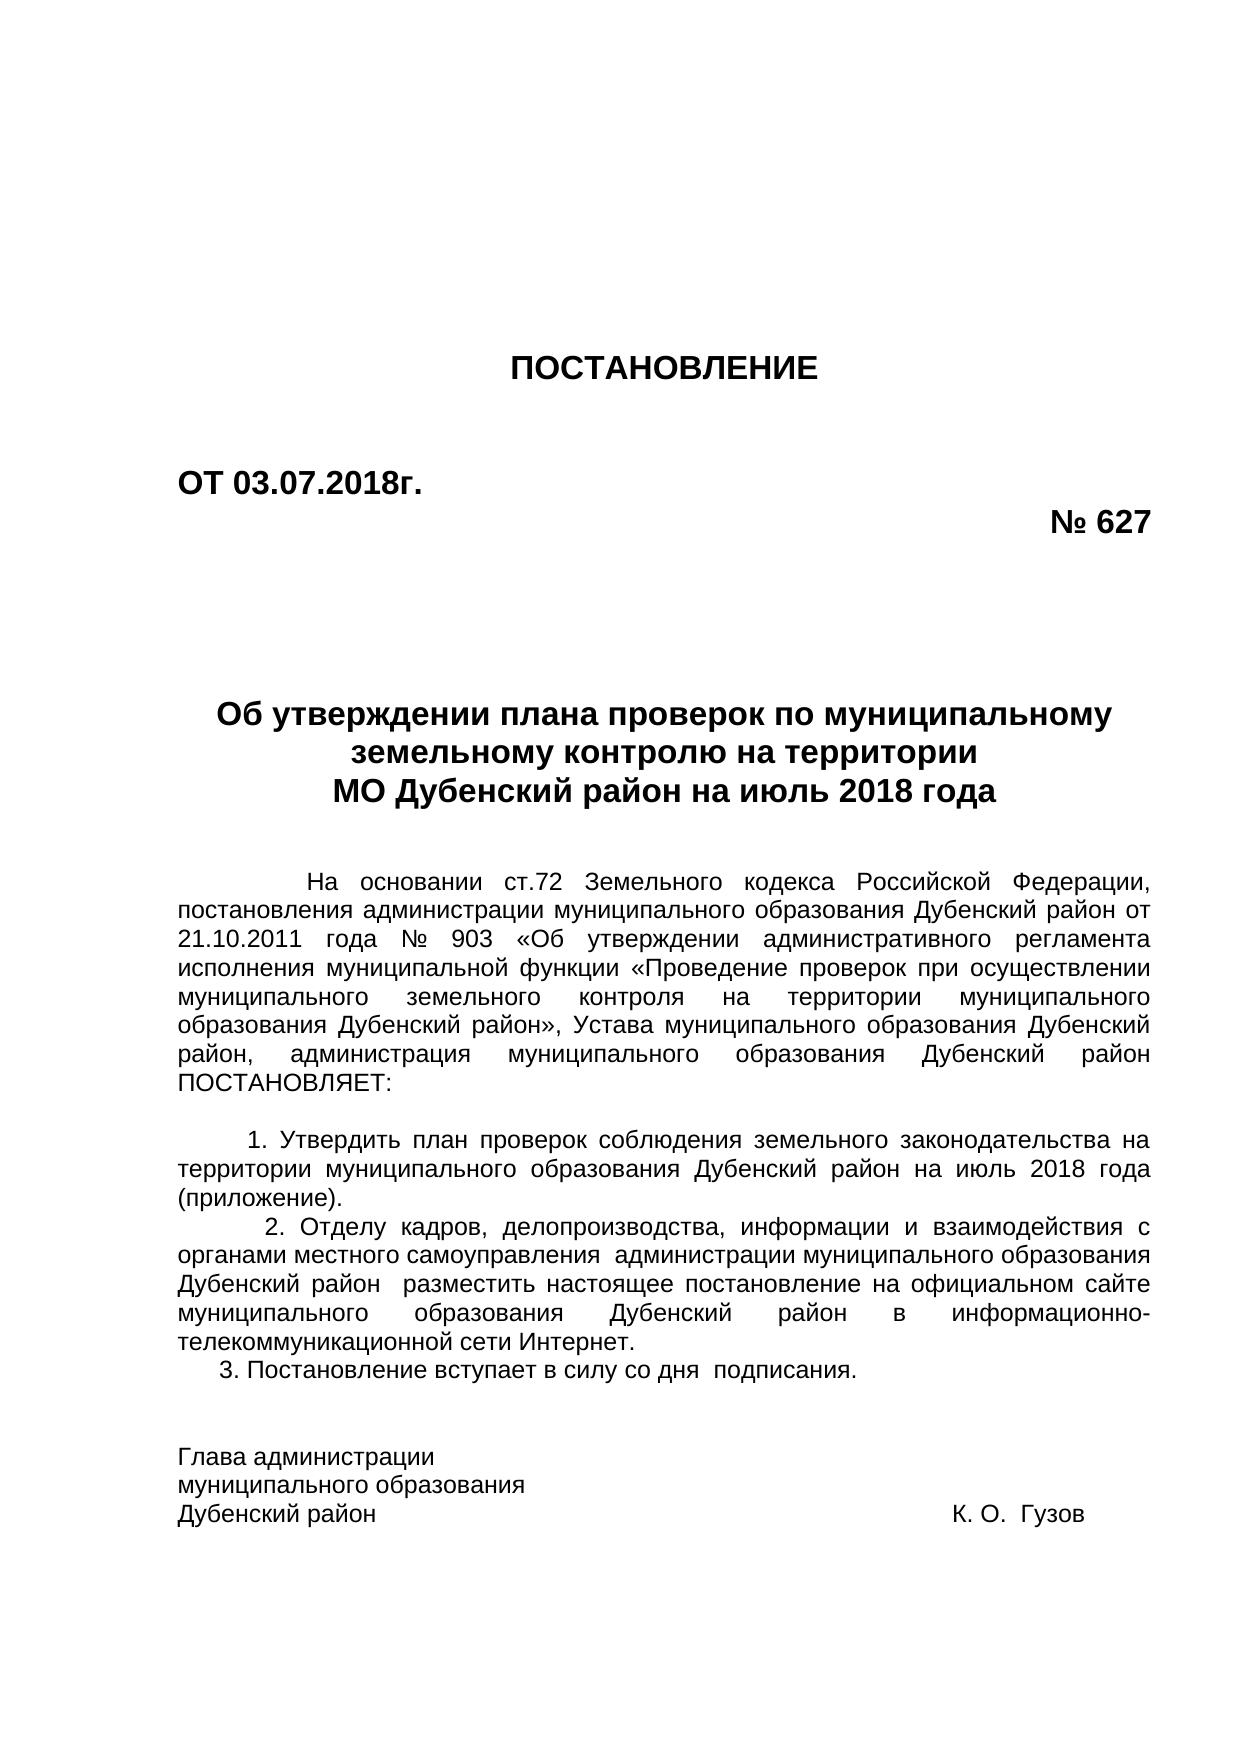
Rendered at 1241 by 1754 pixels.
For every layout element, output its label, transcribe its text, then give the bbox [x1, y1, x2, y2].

text ПОСТАНОВЛЕНИЕ [177, 348, 1152, 386]
text ОТ 03.07.2018г. [177, 463, 1152, 502]
text № 627 [177, 502, 1152, 540]
text 3. Постановление вступает в силу со дня подписания. [177, 1356, 1152, 1384]
text 1. Утвердить план проверок соблюдения земельного законодательства на территории муниципального образования Дубенский район на июль 2018 года (приложение). [177, 1126, 1152, 1212]
text Об утверждении плана проверок по муниципальному земельному контролю на территории [177, 694, 1152, 771]
text 2. Отделу кадров, делопроизводства, информации и взаимодействия с органами местного самоуправления администрации муниципального образования Дубенский район разместить настоящее постановление на официальном сайте муниципального образования Дубенский район в информационно-телекоммуникационной сети Интернет. [177, 1212, 1152, 1356]
text МО Дубенский район на июль 2018 года [177, 771, 1152, 809]
text Глава администрации [177, 1442, 1152, 1471]
text На основании ст.72 Земельного кодекса Российской Федерации, постановления администрации муниципального образования Дубенский район от 21.10.2011 года № 903 «Об утверждении административного регламента исполнения муниципальной функции «Проведение проверок при осуществлении муниципального земельного контроля на территории муниципального образования Дубенский район», Устава муниципального образования Дубенский район, администрация муниципального образования Дубенский район ПОСТАНОВЛЯЕТ: [177, 867, 1152, 1097]
text Дубенский район К. О. Гузов [177, 1499, 1152, 1528]
text муниципального образования [177, 1471, 1152, 1499]
